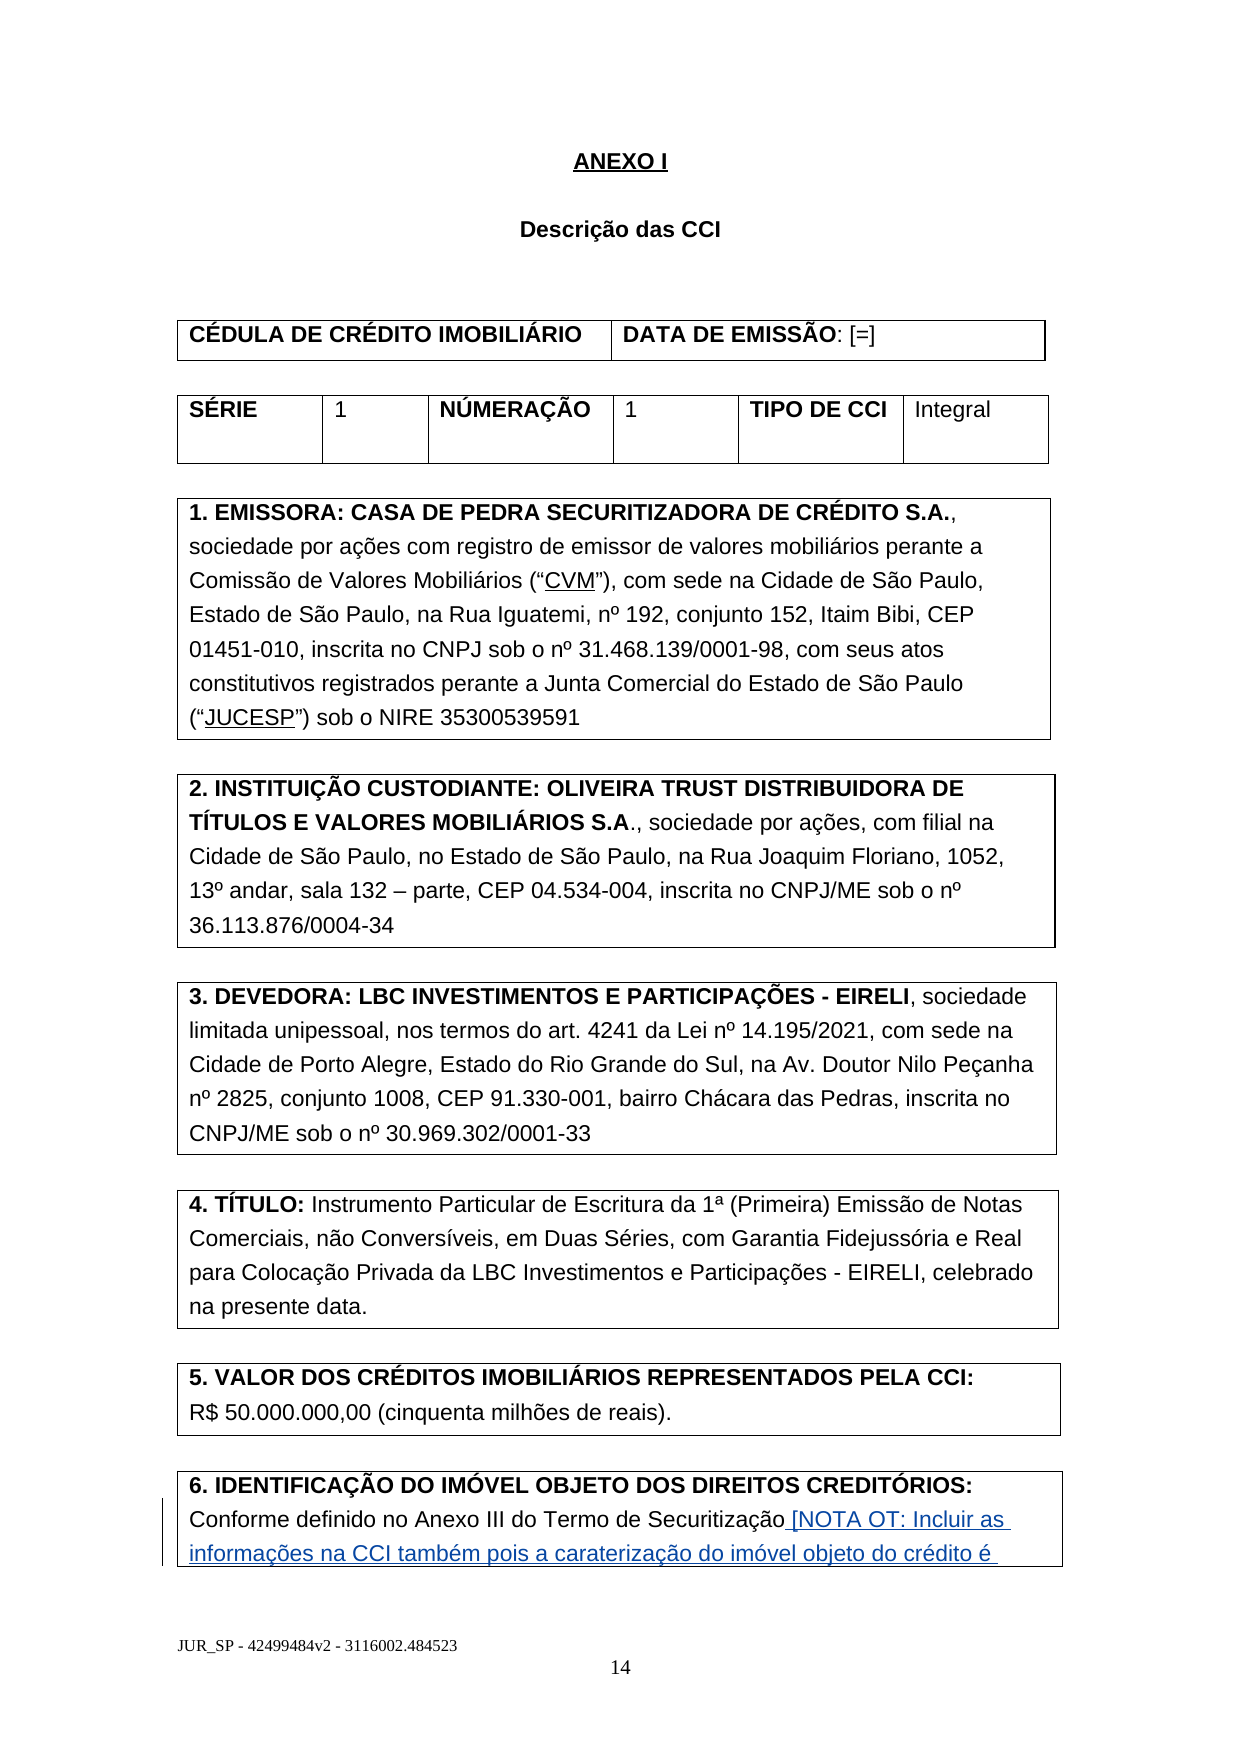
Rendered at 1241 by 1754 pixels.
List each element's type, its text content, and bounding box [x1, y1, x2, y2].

table_header 1 [614, 396, 738, 463]
table_header Integral [904, 396, 1048, 463]
table_header NÚMERAÇÃO [429, 396, 613, 463]
table_header 4. TÍTULO: Instrumento Particular de Escritura da 1ª (Primeira) Emissão de Notas Comerciais, não Conversíveis, em Duas Séries, com Garantia Fidejussória e Real para Colocação Privada da LBC Investimentos e Participações - EIRELI, celebrado na presente data. [178, 1191, 1058, 1328]
table_header 1. EMISSORA: CASA DE PEDRA SECURITIZADORA DE CRÉDITO S.A., sociedade por ações com registro de emissor de valores mobiliários perante a Comissão de Valores Mobiliários (“CVM”), com sede na Cidade de São Paulo, Estado de São Paulo, na Rua Iguatemi, nº 192, conjunto 152, Itaim Bibi, CEP 01451-010, inscrita no CNPJ sob o nº 31.468.139/0001-98, com seus atos constitutivos registrados perante a Junta Comercial do Estado de São Paulo (“JUCESP”) sob o NIRE 35300539591 [178, 499, 1050, 739]
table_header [178, 1472, 1062, 1566]
table_header DATA DE EMISSÃO: [=] [612, 321, 1044, 360]
table_header 5. VALOR DOS CRÉDITOS IMOBILIÁRIOS REPRESENTADOS PELA CCI: R$ 50.000.000,00 (cinquenta milhões de reais). [178, 1364, 1060, 1435]
table_header CÉDULA DE CRÉDITO IMOBILIÁRIO [178, 321, 611, 360]
text ANEXO I [177, 148, 1063, 174]
table_header 2. INSTITUIÇÃO CUSTODIANTE: OLIVEIRA TRUST DISTRIBUIDORA DE TÍTULOS E VALORES MOBILIÁRIOS S.A., sociedade por ações, com filial na Cidade de São Paulo, no Estado de São Paulo, na Rua Joaquim Floriano, 1052, 13º andar, sala 132 – parte, CEP 04.534-004, inscrita no CNPJ/ME sob o nº 36.113.876/0004-34 [178, 775, 1054, 947]
table_header SÉRIE [178, 396, 322, 463]
text Descrição das CCI [177, 216, 1063, 242]
table_header 1 [323, 396, 428, 463]
table_header 3. DEVEDORA: LBC INVESTIMENTOS E PARTICIPAÇÕES - EIRELI, sociedade limitada unipessoal, nos termos do art. 4241 da Lei nº 14.195/2021, com sede na Cidade de Porto Alegre, Estado do Rio Grande do Sul, na Av. Doutor Nilo Peçanha nº 2825, conjunto 1008, CEP 91.330-001, bairro Chácara das Pedras, inscrita no CNPJ/ME sob o nº 30.969.302/0001-33 [178, 983, 1056, 1154]
table_header TIPO DE CCI [739, 396, 903, 463]
